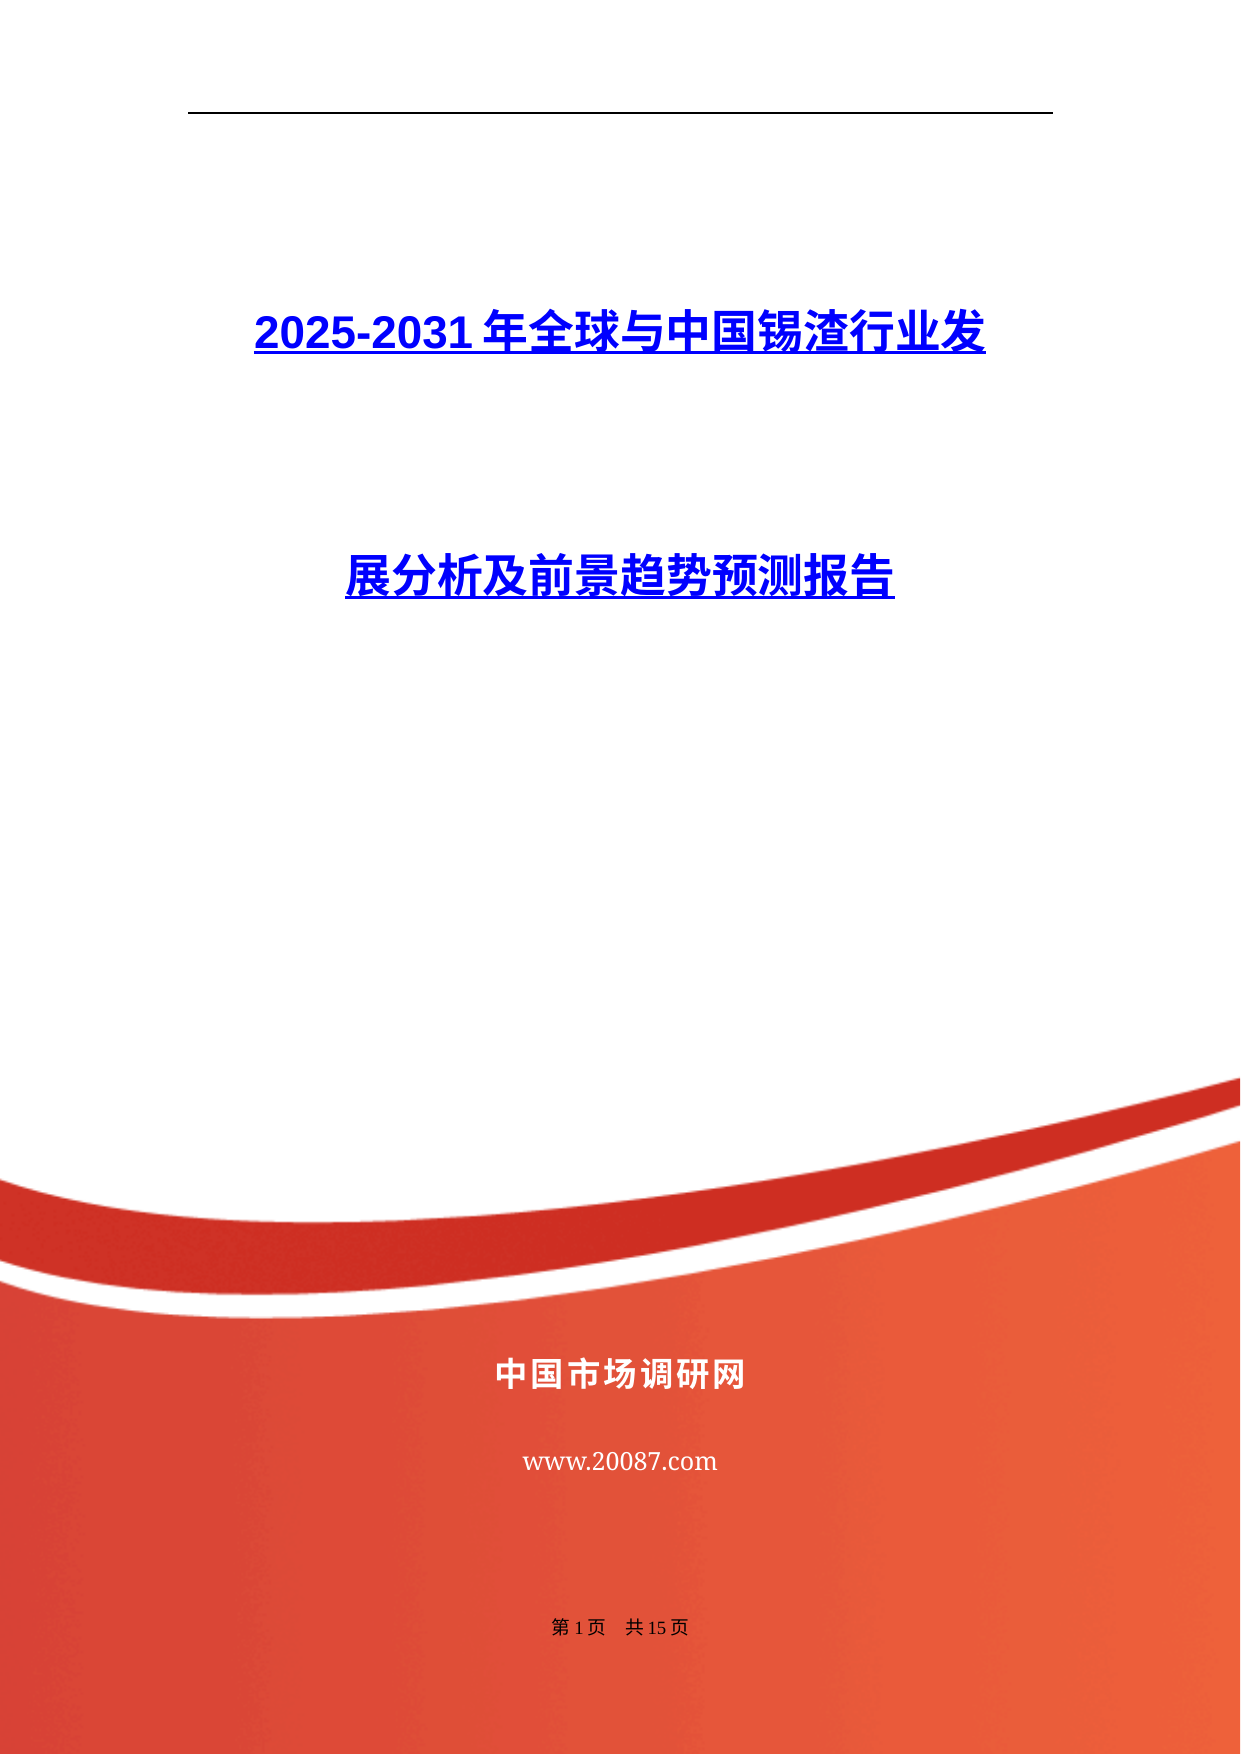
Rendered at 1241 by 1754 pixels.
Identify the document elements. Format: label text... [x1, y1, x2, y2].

picture [0, 1006, 1241, 1754]
table_header 2025-2031年全球与中国锡渣行业发展分析及前景趋势预测报告 [188, 207, 1053, 773]
subtitle 中国市场调研网 [187, 1339, 1053, 1404]
text www.20087.com [187, 1428, 1053, 1493]
